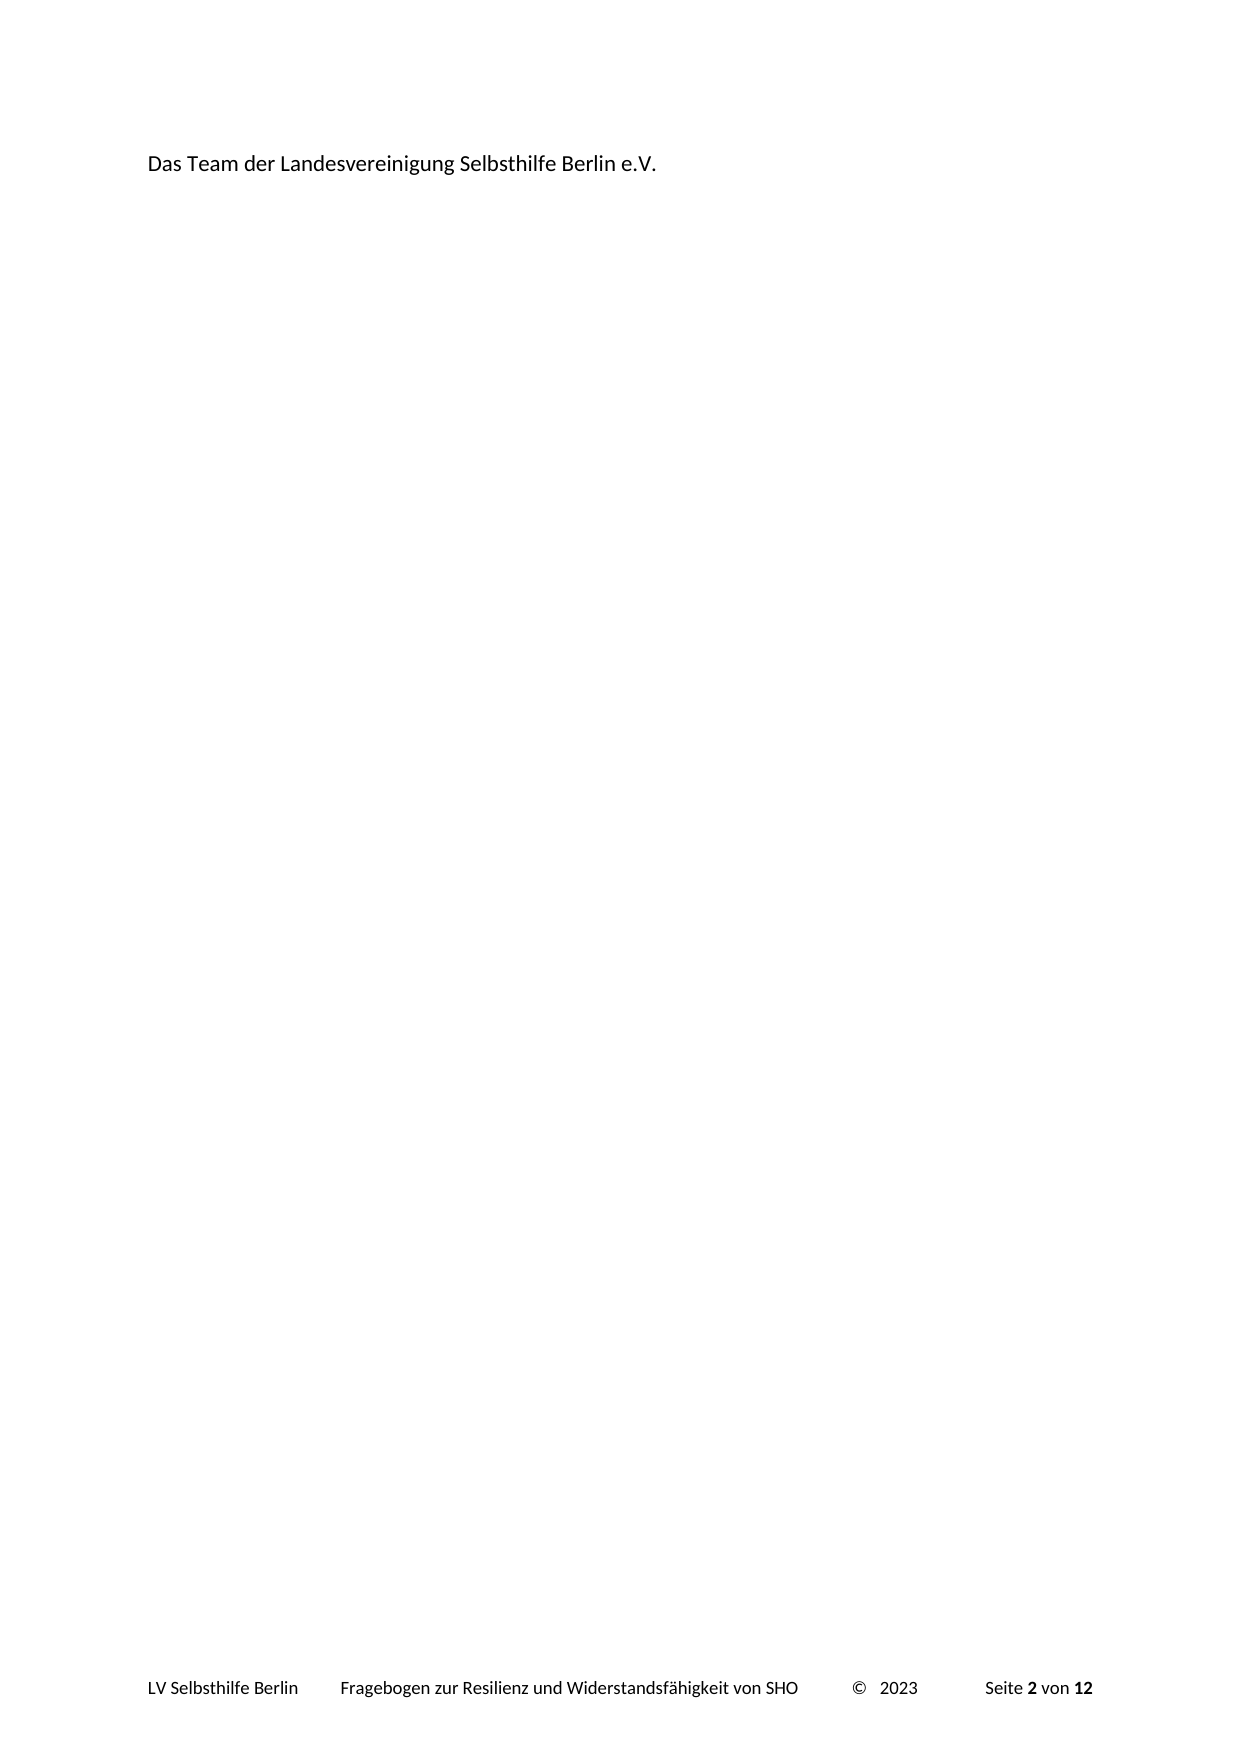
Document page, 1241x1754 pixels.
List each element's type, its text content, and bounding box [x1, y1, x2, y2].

text Das Team der Landesvereinigung Selbsthilfe Berlin e.V. [148, 148, 1093, 177]
